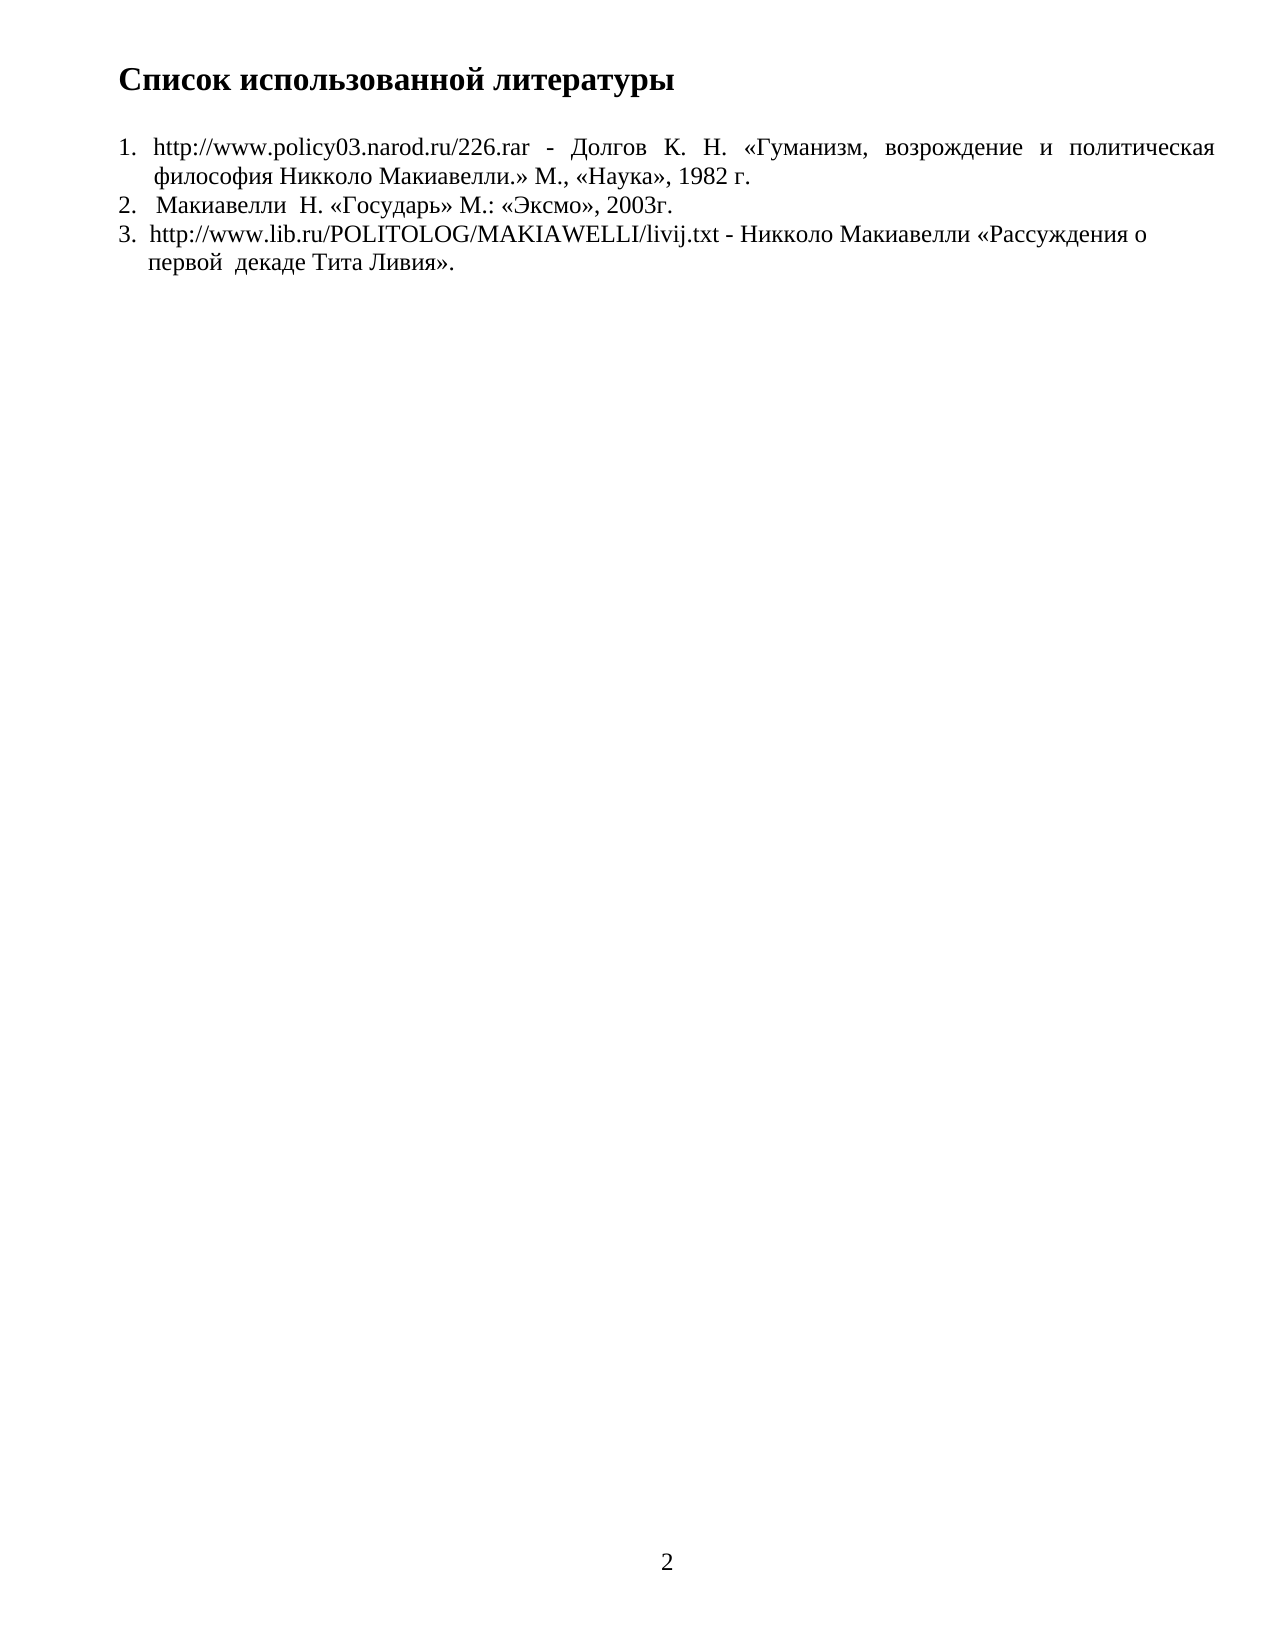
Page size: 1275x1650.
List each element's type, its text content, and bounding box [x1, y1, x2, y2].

text 2. Макиавелли Н. «Государь» М.: «Эксмо», 2003г. [118, 190, 1216, 219]
text 3. http://www.lib.ru/POLITOLOG/MAKIAWELLI/livij.txt - Никколо Макиавелли «Рассуждения о первой декаде Тита Ливия». [118, 219, 1216, 276]
text 1. http://www.policy03.narod.ru/226.rar - Долгов К. Н. «Гуманизм, возрождение и политическая философия Никколо Макиавелли.» М., «Наука», 1982 г. [118, 132, 1216, 190]
subtitle Список использованной литературы [118, 59, 1216, 97]
